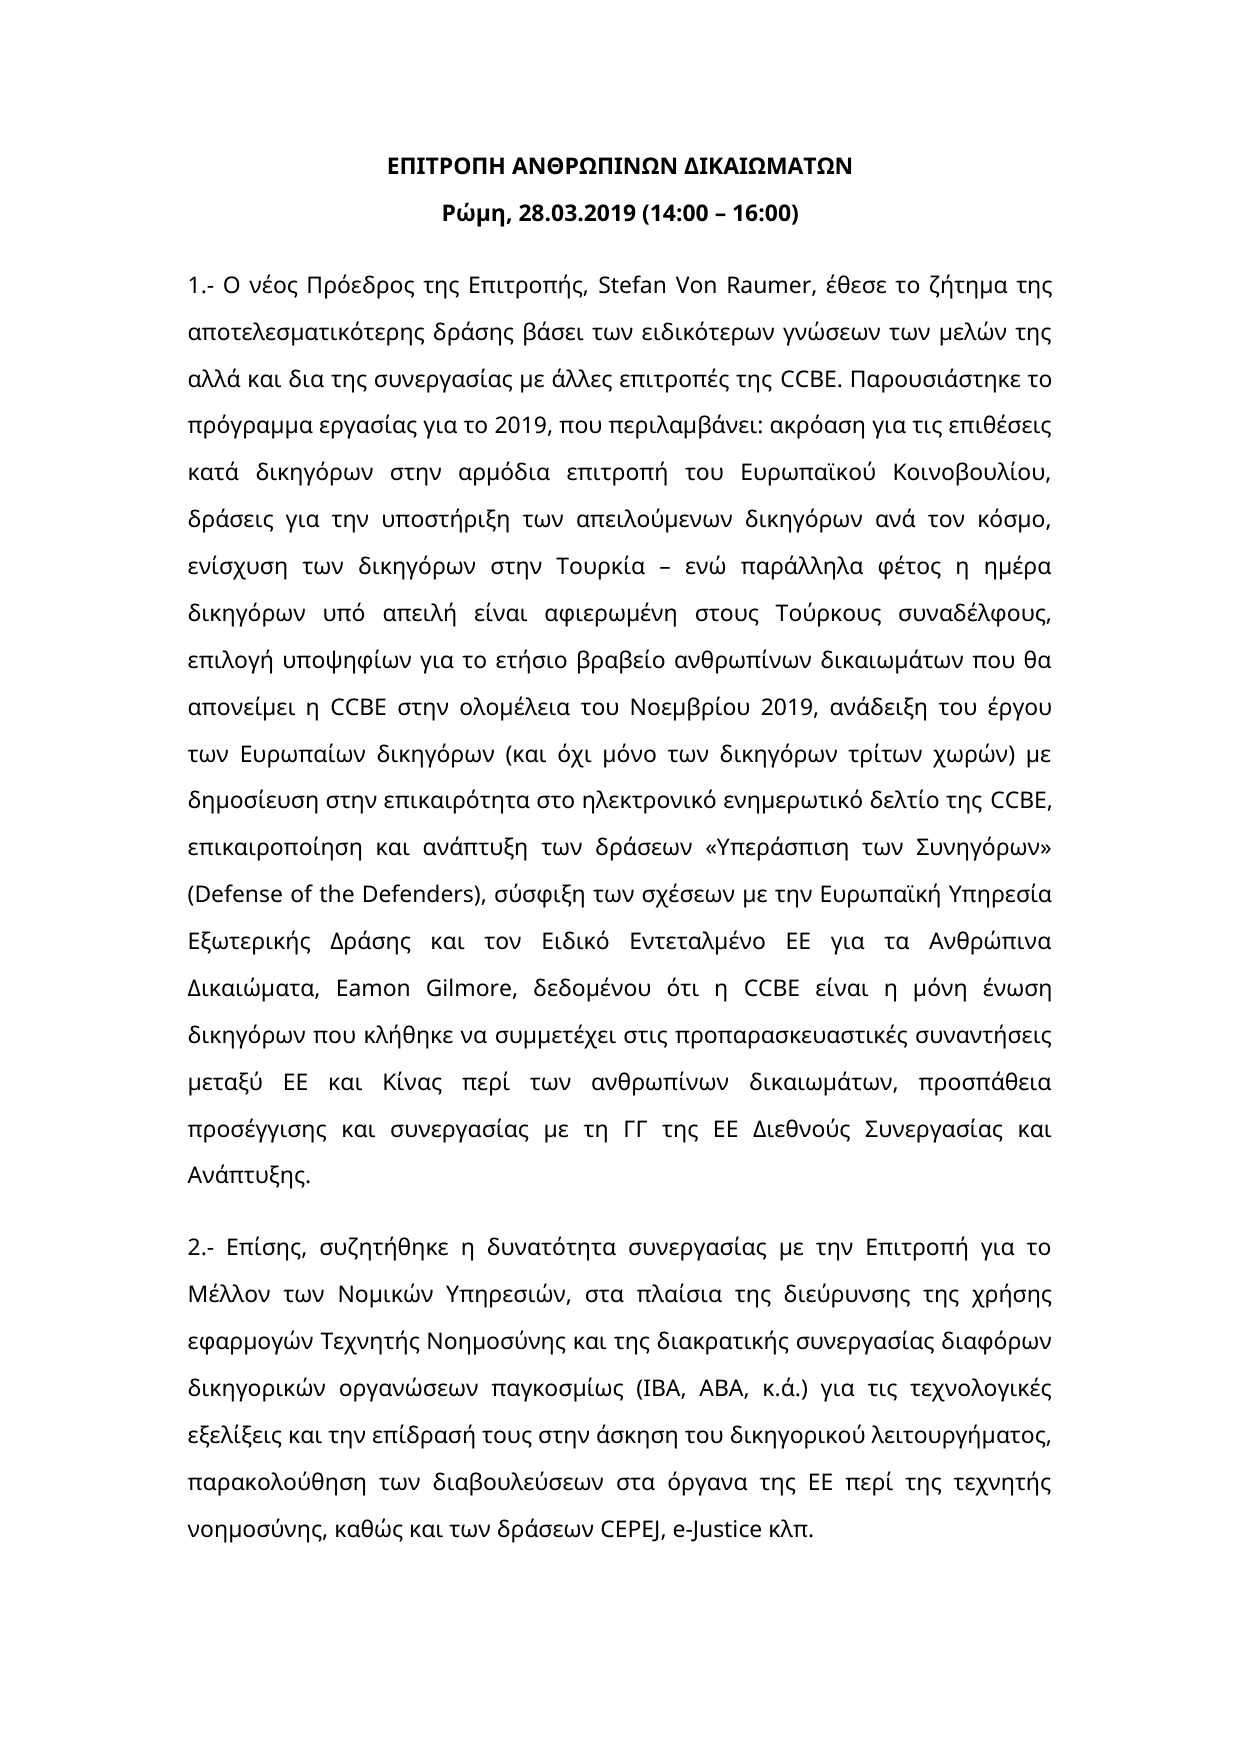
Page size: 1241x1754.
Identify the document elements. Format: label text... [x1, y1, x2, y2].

text ΕΠΙΤΡΟΠΗ ΑΝΘΡΩΠΙΝΩΝ ΔΙΚΑΙΩΜΑΤΩΝ [187, 150, 1053, 181]
text 1.- Ο νέος Πρόεδρος της Επιτροπής, Stefan Von Raumer, έθεσε το ζήτημα της αποτελεσματικότερης δράσης βάσει των ειδικότερων γνώσεων των μελών της αλλά και δια της συνεργασίας με άλλες επιτροπές της CCBE. Παρουσιάστηκε το πρόγραμμα εργασίας για το 2019, που περιλαμβάνει: ακρόαση για τις επιθέσεις κατά δικηγόρων στην αρμόδια επιτροπή του Ευρωπαϊκού Κοινοβουλίου, δράσεις για την υποστήριξη των απειλούμενων δικηγόρων ανά τον κόσμο, ενίσχυση των δικηγόρων στην Τουρκία – ενώ παράλληλα φέτος η ημέρα δικηγόρων υπό απειλή είναι αφιερωμένη στους Τούρκους συναδέλφους, επιλογή υποψηφίων για το ετήσιο βραβείο ανθρωπίνων δικαιωμάτων που θα απονείμει η CCBE στην ολομέλεια του Νοεμβρίου 2019, ανάδειξη του έργου των Ευρωπαίων δικηγόρων (και όχι μόνο των δικηγόρων τρίτων χωρών) με δημοσίευση στην επικαιρότητα στο ηλεκτρονικό ενημερωτικό δελτίο της CCBE, επικαιροποίηση και ανάπτυξη των δράσεων «Υπεράσπιση των Συνηγόρων» (Defense of the Defenders), σύσφιξη των σχέσεων με την Ευρωπαϊκή Υπηρεσία Εξωτερικής Δράσης και τον Ειδικό Εντεταλμένο ΕΕ για τα Ανθρώπινα Δικαιώματα, Eamon Gilmore, δεδομένου ότι η CCBE είναι η μόνη ένωση δικηγόρων που κλήθηκε να συμμετέχει στις προπαρασκευαστικές συναντήσεις μεταξύ ΕΕ και Κίνας περί των ανθρωπίνων δικαιωμάτων, προσπάθεια προσέγγισης και συνεργασίας με τη ΓΓ της ΕΕ Διεθνούς Συνεργασίας και Ανάπτυξης. [187, 269, 1053, 1191]
text Ρώμη, 28.03.2019 (14:00 – 16:00) [187, 197, 1053, 228]
text 2.- Επίσης, συζητήθηκε η δυνατότητα συνεργασίας με την Επιτροπή για το Μέλλον των Νομικών Υπηρεσιών, στα πλαίσια της διεύρυνσης της χρήσης εφαρμογών Τεχνητής Νοημοσύνης και της διακρατικής συνεργασίας διαφόρων δικηγορικών οργανώσεων παγκοσμίως (ΙΒΑ, ΑΒΑ, κ.ά.) για τις τεχνολογικές εξελίξεις και την επίδρασή τους στην άσκηση του δικηγορικού λειτουργήματος, παρακολούθηση των διαβουλεύσεων στα όργανα της ΕΕ περί της τεχνητής νοημοσύνης, καθώς και των δράσεων CEPEJ, e-Justice κλπ. [187, 1231, 1053, 1544]
